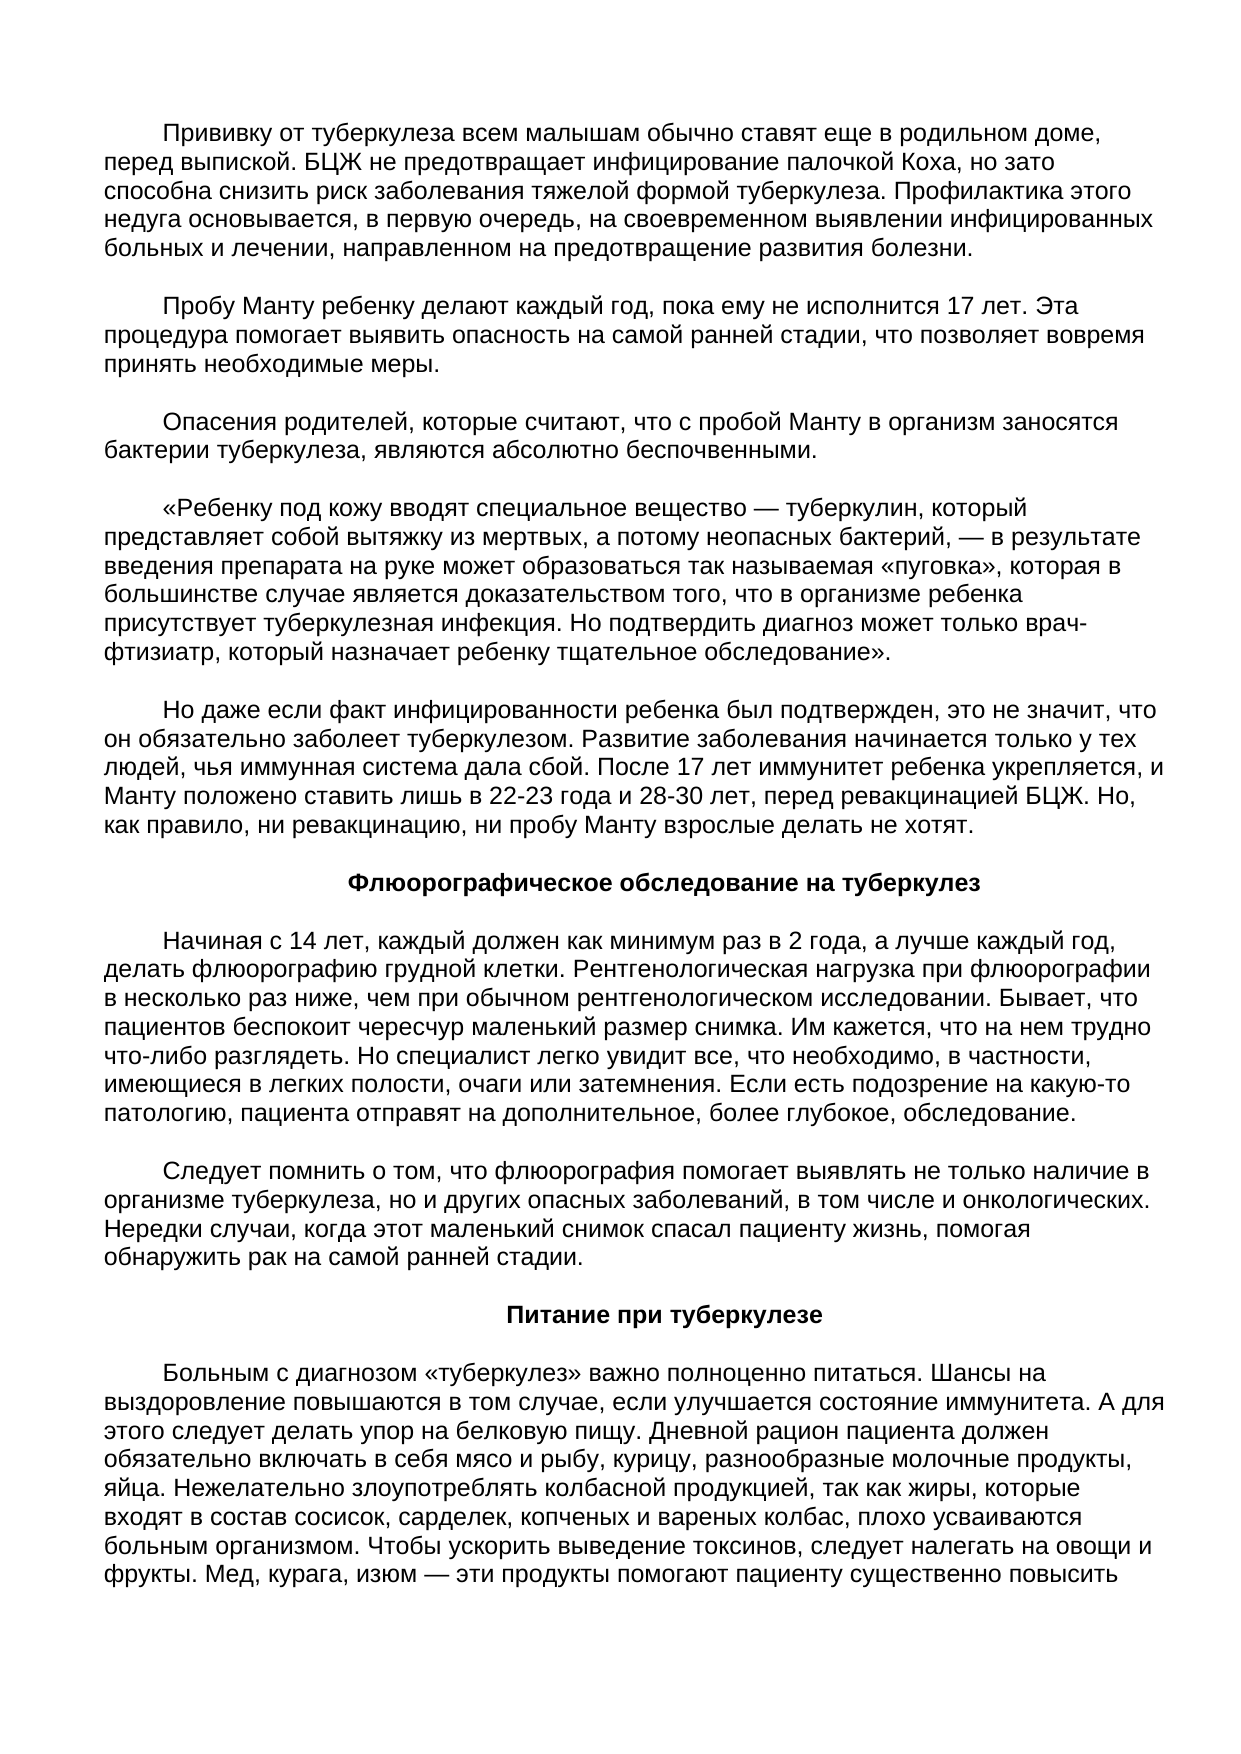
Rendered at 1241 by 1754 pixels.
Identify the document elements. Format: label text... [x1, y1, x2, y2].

text Флюорографическое обследование на туберкулез [103, 868, 1167, 896]
text Опасения родителей, которые считают, что с пробой Манту в организм заносятся бактерии туберкулеза, являются абсолютно беспочвенными. [103, 406, 1167, 464]
text Пробу Манту ребенку делают каждый год, пока ему не исполнится 17 лет. Эта процедура помогает выявить опасность на самой ранней стадии, что позволяет вовремя принять необходимые меры. [103, 291, 1167, 377]
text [103, 1358, 1167, 1588]
text Следует помнить о том, что флюорография помогает выявлять не только наличие в организме туберкулеза, но и других опасных заболеваний, в том числе и онкологических. Нередки случаи, когда этот маленький снимок спасал пациенту жизнь, помогая обнаружить рак на самой ранней стадии. [103, 1156, 1167, 1271]
text Прививку от туберкулеза всем малышам обычно ставят еще в родильном доме, перед выпиской. БЦЖ не предотвращает инфицирование палочкой Коха, но зато способна снизить риск заболевания тяжелой формой туберкулеза. Профилактика этого недуга основывается, в первую очередь, на своевременном выявлении инфицированных больных и лечении, направленном на предотвращение развития болезни. [103, 118, 1167, 262]
text «Ребенку под кожу вводят специальное вещество — туберкулин, который представляет собой вытяжку из мертвых, а потому неопасных бактерий, — в результате введения препарата на руке может образоваться так называемая «пуговка», которая в большинстве случае является доказательством того, что в организме ребенка присутствует туберкулезная инфекция. Но подтвердить диагноз может только врач-фтизиатр, который назначает ребенку тщательное обследование». [103, 493, 1167, 666]
text Но даже если факт инфицированности ребенка был подтвержден, это не значит, что он обязательно заболеет туберкулезом. Развитие заболевания начинается только у тех людей, чья иммунная система дала сбой. После 17 лет иммунитет ребенка укрепляется, и Манту положено ставить лишь в 22-23 года и 28-30 лет, перед ревакцинацией БЦЖ. Но, как правило, ни ревакцинацию, ни пробу Манту взрослые делать не хотят. [103, 695, 1167, 838]
text Начиная с 14 лет, каждый должен как минимум раз в 2 года, а лучше каждый год, делать флюорографию грудной клетки. Рентгенологическая нагрузка при флюорографии в несколько раз ниже, чем при обычном рентгенологическом исследовании. Бывает, что пациентов беспокоит чересчур маленький размер снимка. Им кажется, что на нем трудно что-либо разглядеть. Но специалист легко увидит все, что необходимо, в частности, имеющиеся в легких полости, очаги или затемнения. Если есть подозрение на какую-то патологию, пациента отправят на дополнительное, более глубокое, обследование. [103, 926, 1167, 1127]
text Питание при туберкулезе [103, 1300, 1167, 1329]
